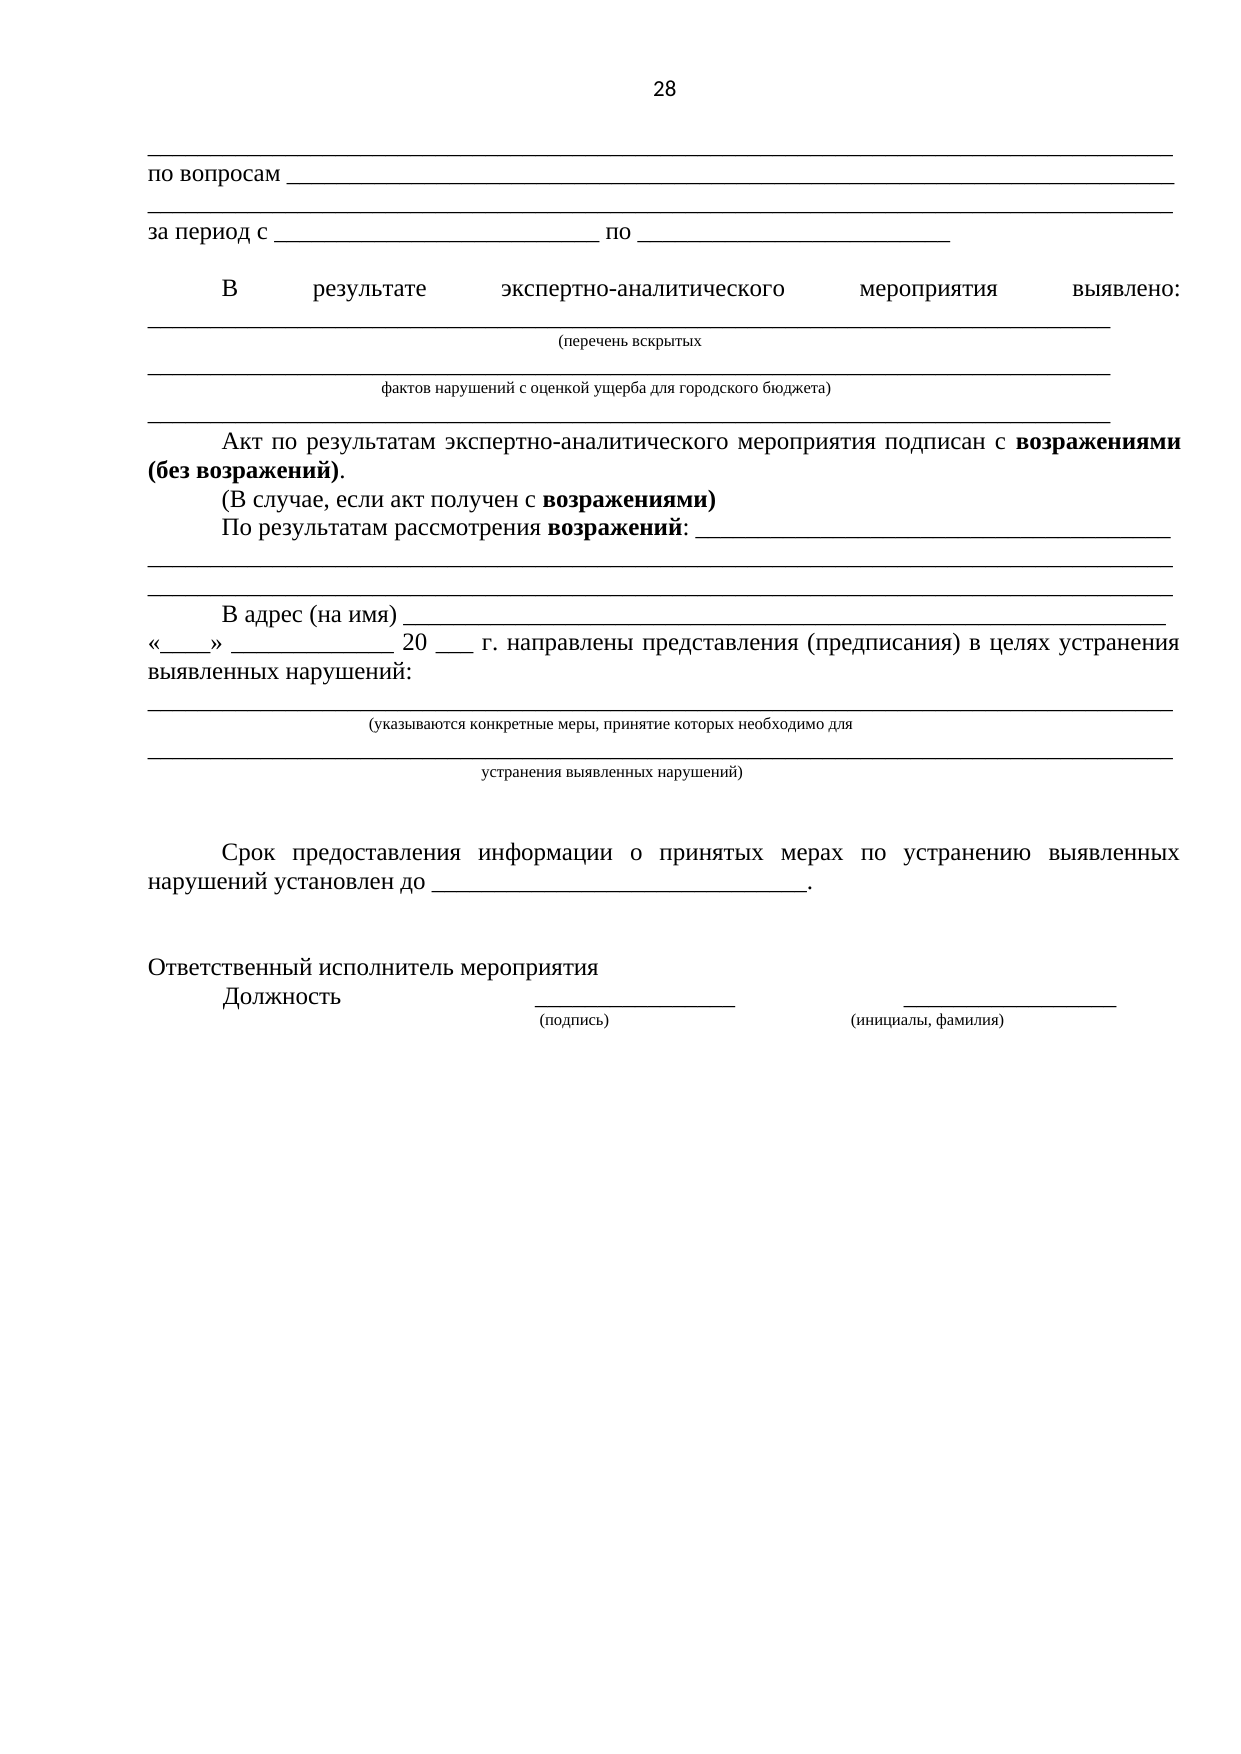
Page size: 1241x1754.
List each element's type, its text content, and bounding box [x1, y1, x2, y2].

text (подпись) (инициалы, фамилия) [223, 1010, 1181, 1029]
text (В случае, если акт получен с возражениями) [148, 484, 1181, 512]
text __________________________________________________________________________________ [148, 187, 1181, 216]
text По результатам рассмотрения возражений: ______________________________________ [148, 512, 1181, 541]
text _____________________________________________________________________________ [148, 397, 1181, 426]
text Срок предоставления информации о принятых мерах по устранению выявленных нарушений установлен до ______________________________. [148, 837, 1181, 895]
text за период с __________________________ по _________________________ [148, 216, 1181, 245]
text ____________________________________________________________________________________________________________________________________________________________________ [148, 541, 1181, 599]
text устранения выявленных нарушений) [148, 762, 1181, 781]
text _____________________________________________________________________________ [148, 349, 1181, 378]
text В адрес (на имя) _____________________________________________________________ [148, 599, 1181, 627]
text Ответственный исполнитель мероприятия [148, 952, 1181, 981]
text фактов нарушений с оценкой ущерба для городского бюджета) [148, 378, 1181, 397]
text __________________________________________________________________________________ [148, 130, 1181, 158]
text __________________________________________________________________________________ [148, 685, 1181, 714]
text по вопросам _______________________________________________________________________ [148, 158, 1181, 187]
text Должность ________________ _________________ [223, 981, 1181, 1010]
text «____» _____________ 20 ___ г. направлены представления (предписания) в целях устранения выявленных нарушений: [148, 627, 1181, 685]
text __________________________________________________________________________________ [148, 733, 1181, 762]
text (указываются конкретные меры, принятие которых необходимо для [148, 714, 1181, 733]
text (перечень вскрытых [148, 330, 1181, 349]
text Акт по результатам экспертно-аналитического мероприятия подписан с возражениями (без возражений). [148, 426, 1181, 484]
text В результате экспертно-аналитического мероприятия выявлено: _____________________________________________________________________________ [148, 273, 1181, 330]
